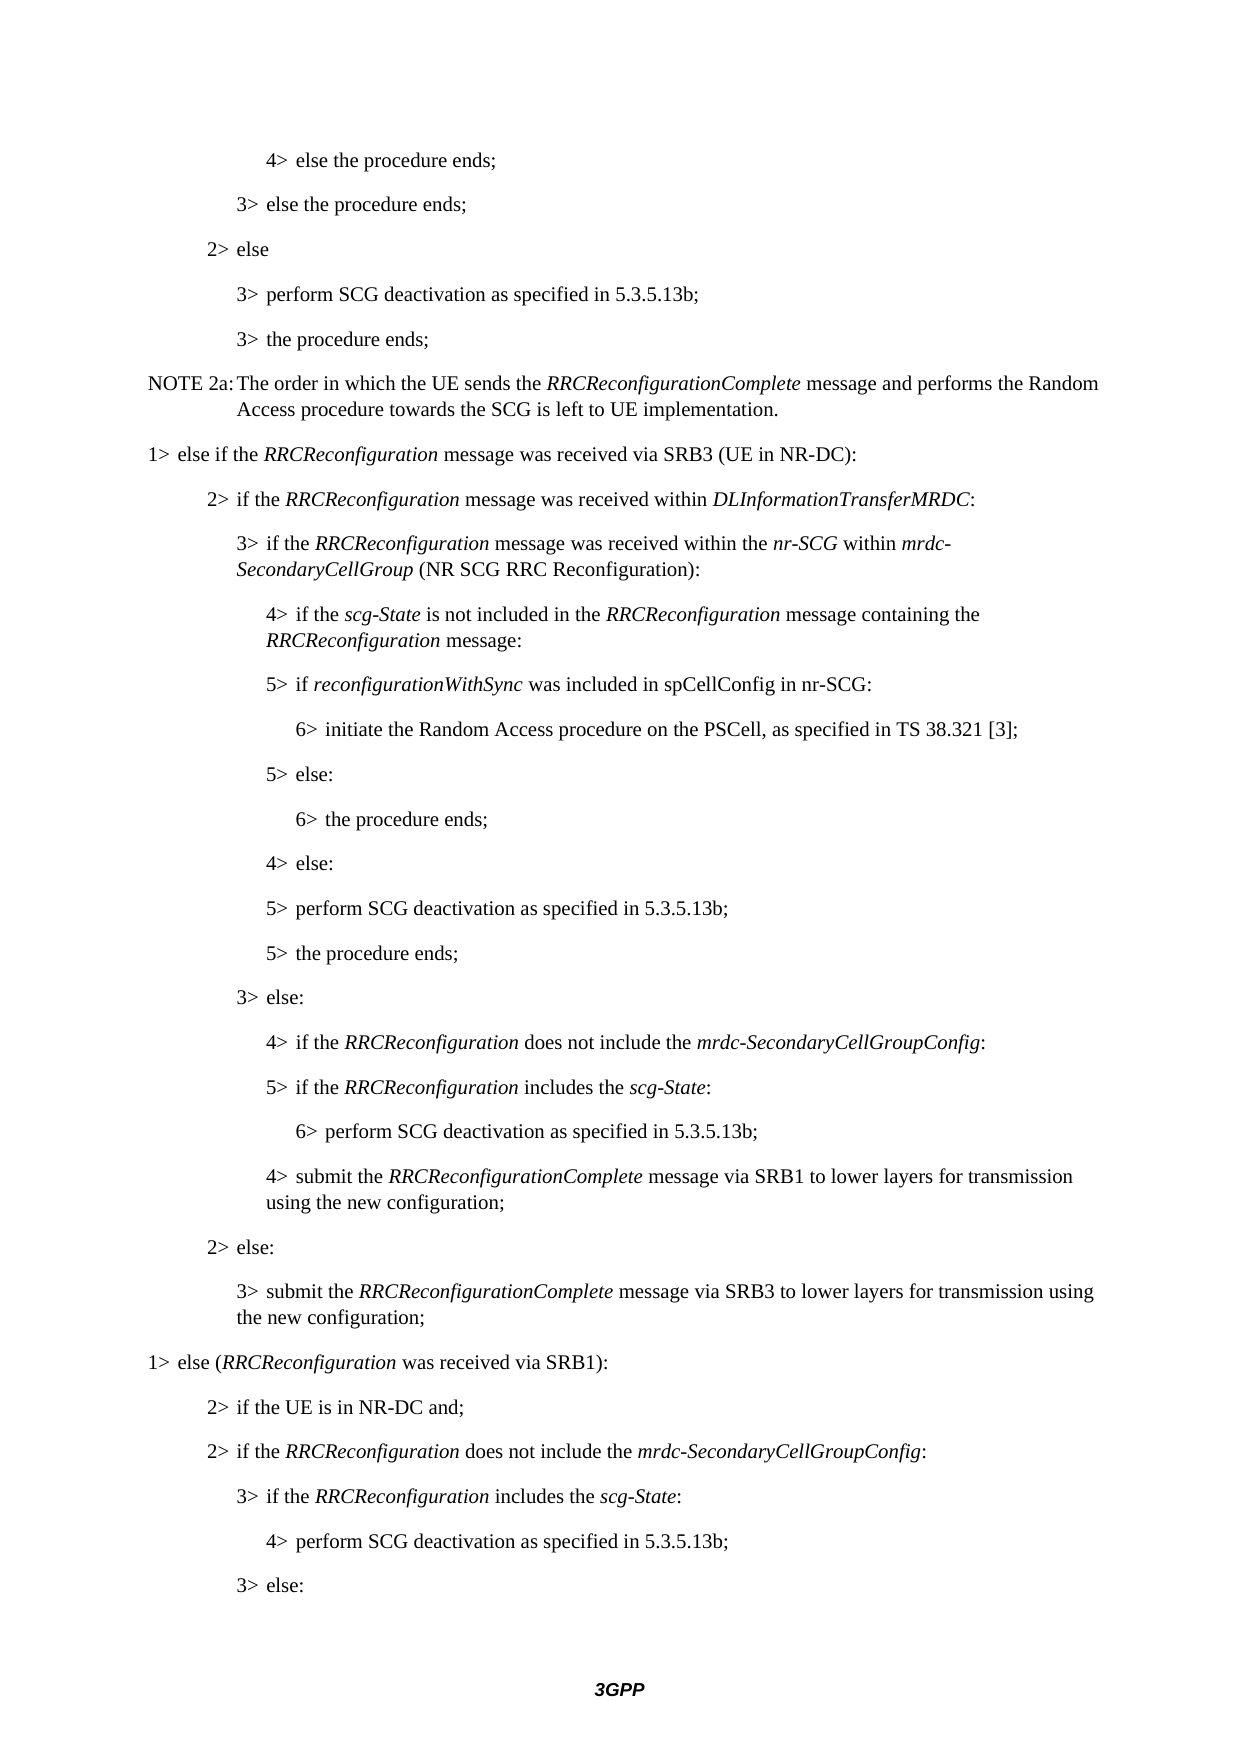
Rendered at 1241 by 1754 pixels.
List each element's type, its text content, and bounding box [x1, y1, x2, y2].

text 3> perform SCG deactivation as specified in 5.3.5.13b; [236, 282, 1122, 306]
text 2> if the UE is in NR-DC and; [207, 1394, 1122, 1419]
text 6> perform SCG deactivation as specified in 5.3.5.13b; [295, 1119, 1122, 1143]
text 1> else if the RRCReconfiguration message was received via SRB3 (UE in NR-DC): [148, 442, 1122, 466]
text 4> submit the RRCReconfigurationComplete message via SRB1 to lower layers for transmission using the new configuration; [266, 1164, 1122, 1214]
text 3> else: [236, 985, 1122, 1009]
text 3> else: [236, 1573, 1122, 1597]
text 2> if the RRCReconfiguration does not include the mrdc-SecondaryCellGroupConfig: [207, 1439, 1122, 1463]
text 5> else: [266, 762, 1122, 786]
text 3> submit the RRCReconfigurationComplete message via SRB3 to lower layers for transmission using the new configuration; [236, 1279, 1122, 1329]
text 2> else: [207, 1234, 1122, 1259]
text 4> else the procedure ends; [266, 148, 1122, 172]
text 4> perform SCG deactivation as specified in 5.3.5.13b; [266, 1529, 1122, 1553]
text 5> if reconfigurationWithSync was included in spCellConfig in nr-SCG: [266, 672, 1122, 696]
text 1> else (RRCReconfiguration was received via SRB1): [148, 1350, 1122, 1374]
text NOTE 2a: The order in which the UE sends the RRCReconfigurationComplete message and performs the Random Access procedure towards the SCG is left to UE implementation. [148, 371, 1122, 421]
text 4> if the RRCReconfiguration does not include the mrdc-SecondaryCellGroupConfig: [266, 1030, 1122, 1054]
text 2> else [207, 237, 1122, 261]
text 5> perform SCG deactivation as specified in 5.3.5.13b; [266, 896, 1122, 920]
text 5> if the RRCReconfiguration includes the scg-State: [266, 1074, 1122, 1099]
text 4> if the scg-State is not included in the RRCReconfiguration message containing the RRCReconfiguration message: [266, 602, 1122, 652]
text 4> else: [266, 851, 1122, 875]
text 3> the procedure ends; [236, 326, 1122, 351]
text 2> if the RRCReconfiguration message was received within DLInformationTransferMRDC: [207, 486, 1122, 511]
text 6> the procedure ends; [295, 806, 1122, 831]
text 3> else the procedure ends; [236, 192, 1122, 216]
text 5> the procedure ends; [266, 941, 1122, 964]
text 3> if the RRCReconfiguration includes the scg-State: [236, 1484, 1122, 1508]
text 3> if the RRCReconfiguration message was received within the nr-SCG within mrdc-SecondaryCellGroup (NR SCG RRC Reconfiguration): [236, 531, 1122, 581]
text 6> initiate the Random Access procedure on the PSCell, as specified in TS 38.321 [3]; [295, 717, 1122, 741]
